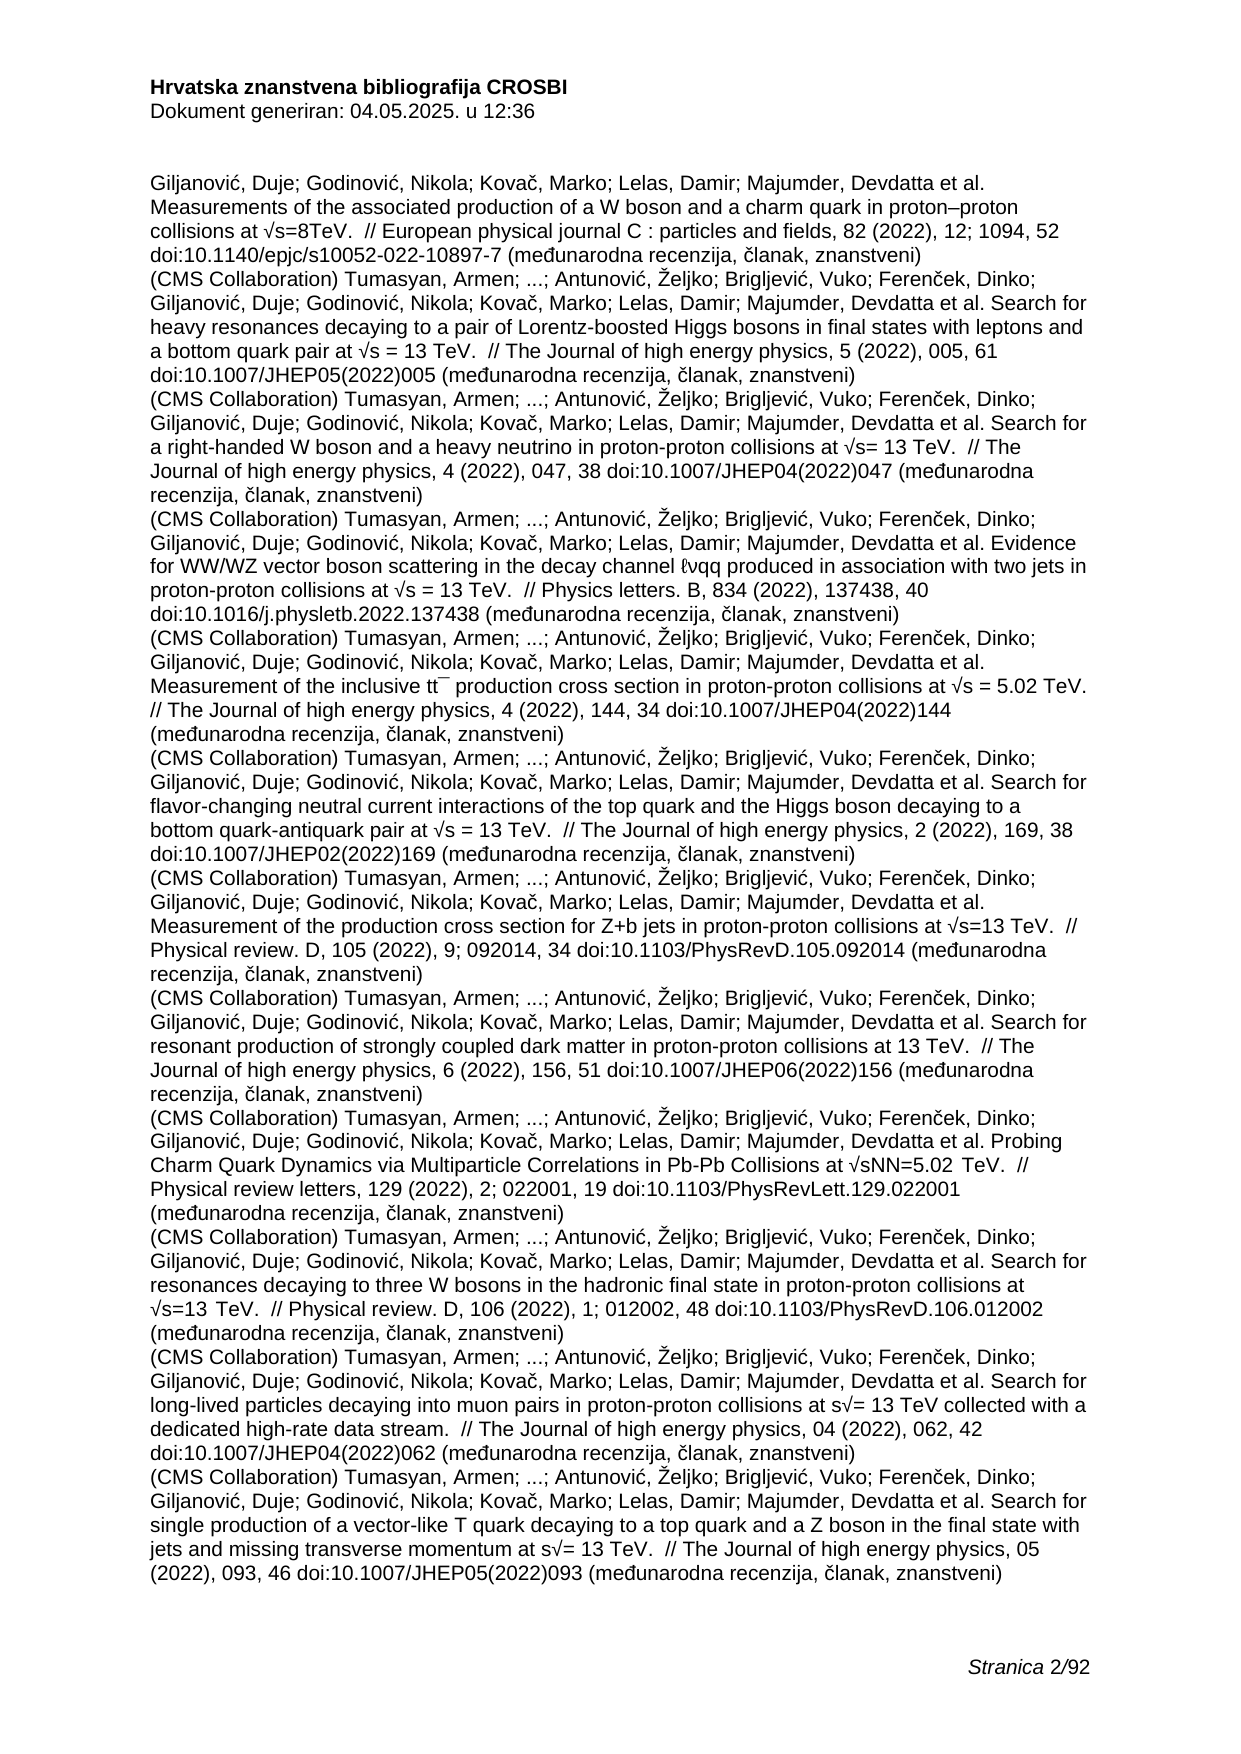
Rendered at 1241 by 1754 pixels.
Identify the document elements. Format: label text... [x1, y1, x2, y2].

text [150, 1465, 1090, 1584]
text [150, 171, 1090, 267]
